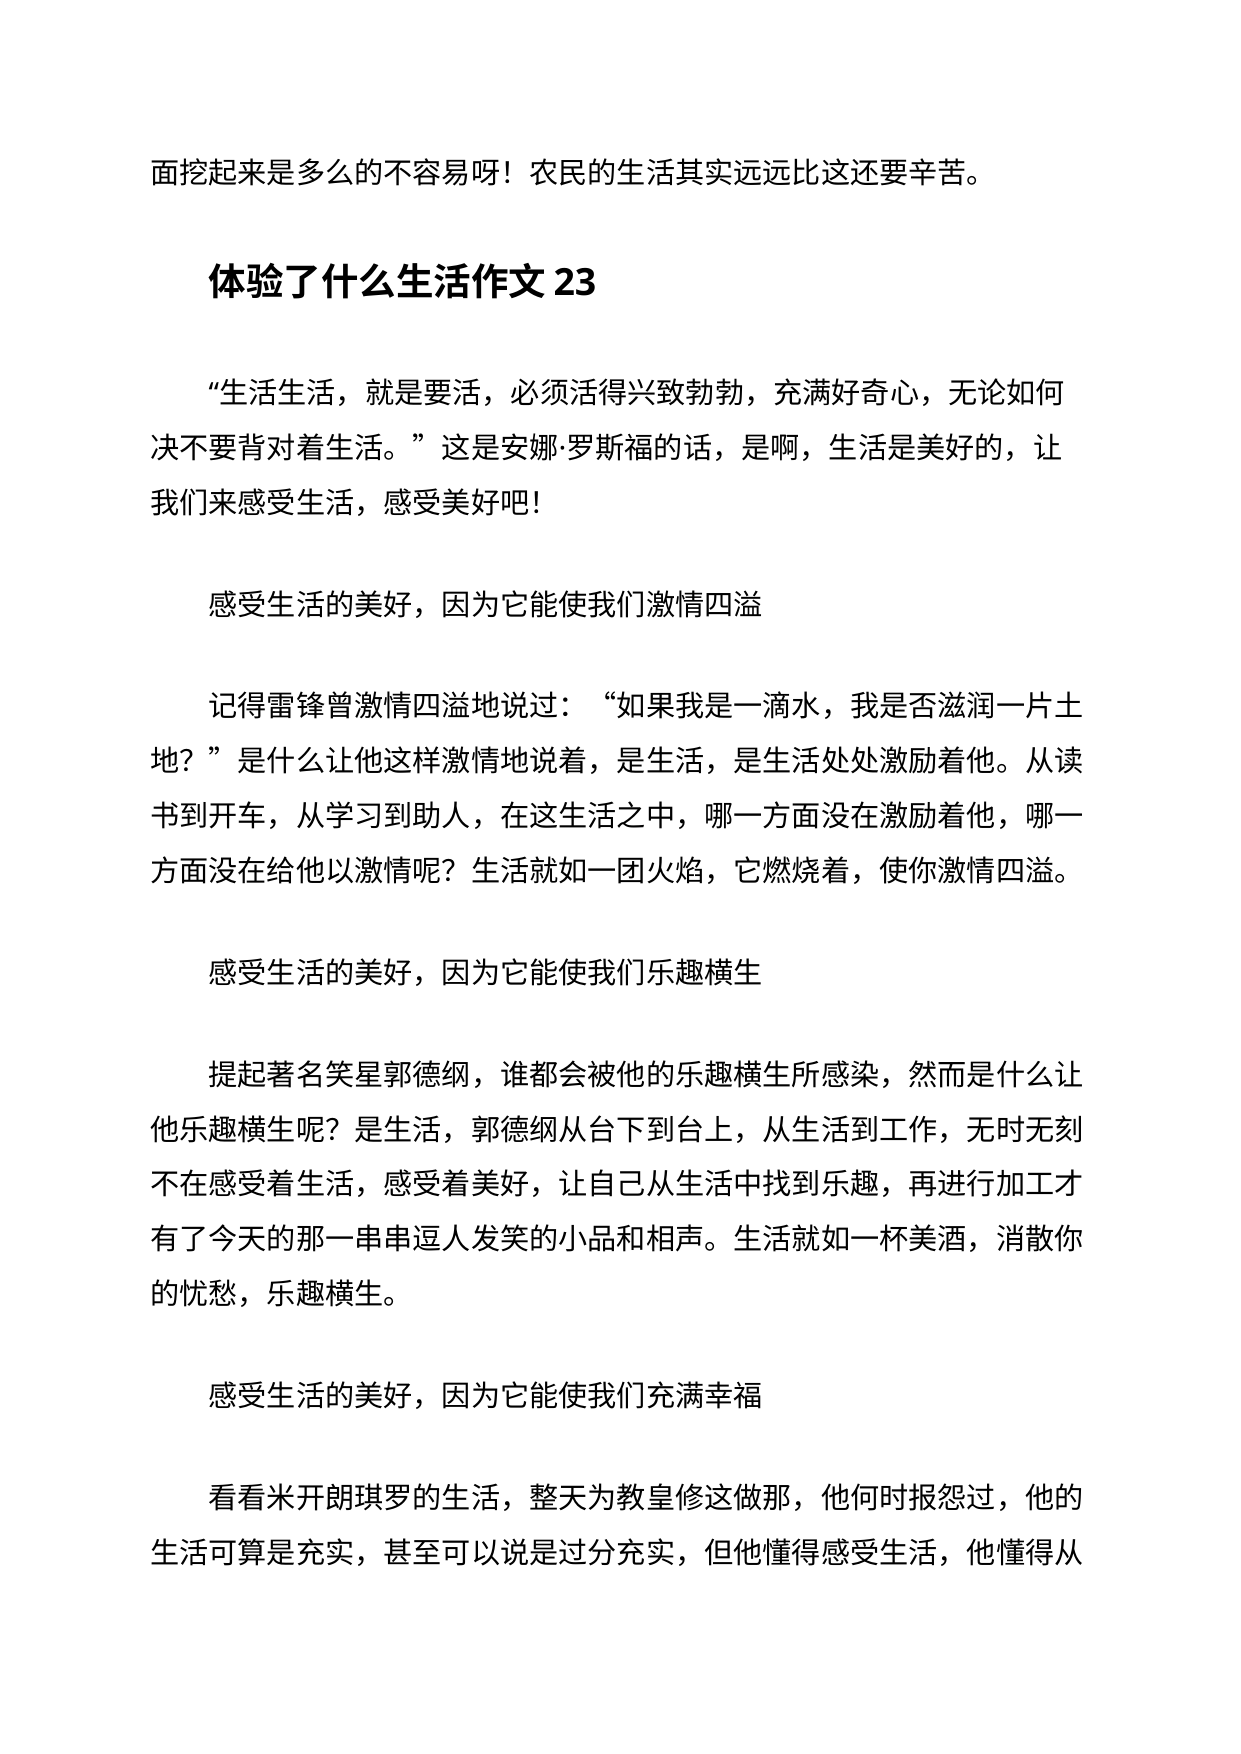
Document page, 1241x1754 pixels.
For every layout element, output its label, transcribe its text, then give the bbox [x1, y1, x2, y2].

text “生活生活，就是要活，必须活得兴致勃勃，充满好奇心，无论如何决不要背对着生活。”这是安娜·罗斯福的话，是啊，生活是美好的，让我们来感受生活，感受美好吧！ [150, 369, 1090, 522]
text 体验了什么生活作文23 [150, 252, 1090, 306]
text 记得雷锋曾激情四溢地说过：“如果我是一滴水，我是否滋润一片土地？”是什么让他这样激情地说着，是生活，是生活处处激励着他。从读书到开车，从学习到助人，在这生活之中，哪一方面没在激励着他，哪一方面没在给他以激情呢？生活就如一团火焰，它燃烧着，使你激情四溢。 [150, 683, 1090, 890]
text 感受生活的美好，因为它能使我们激情四溢 [150, 581, 1090, 623]
text 感受生活的美好，因为它能使我们充满幸福 [150, 1372, 1090, 1415]
text 感受生活的美好，因为它能使我们乐趣横生 [150, 949, 1090, 992]
text 提起著名笑星郭德纲，谁都会被他的乐趣横生所感染，然而是什么让他乐趣横生呢？是生活，郭德纲从台下到台上，从生活到工作，无时无刻不在感受着生活，感受着美好，让自己从生活中找到乐趣，再进行加工才有了今天的那一串串逗人发笑的小品和相声。生活就如一杯美酒，消散你的忧愁，乐趣横生。 [150, 1051, 1090, 1313]
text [150, 150, 1090, 192]
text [150, 1474, 1090, 1571]
